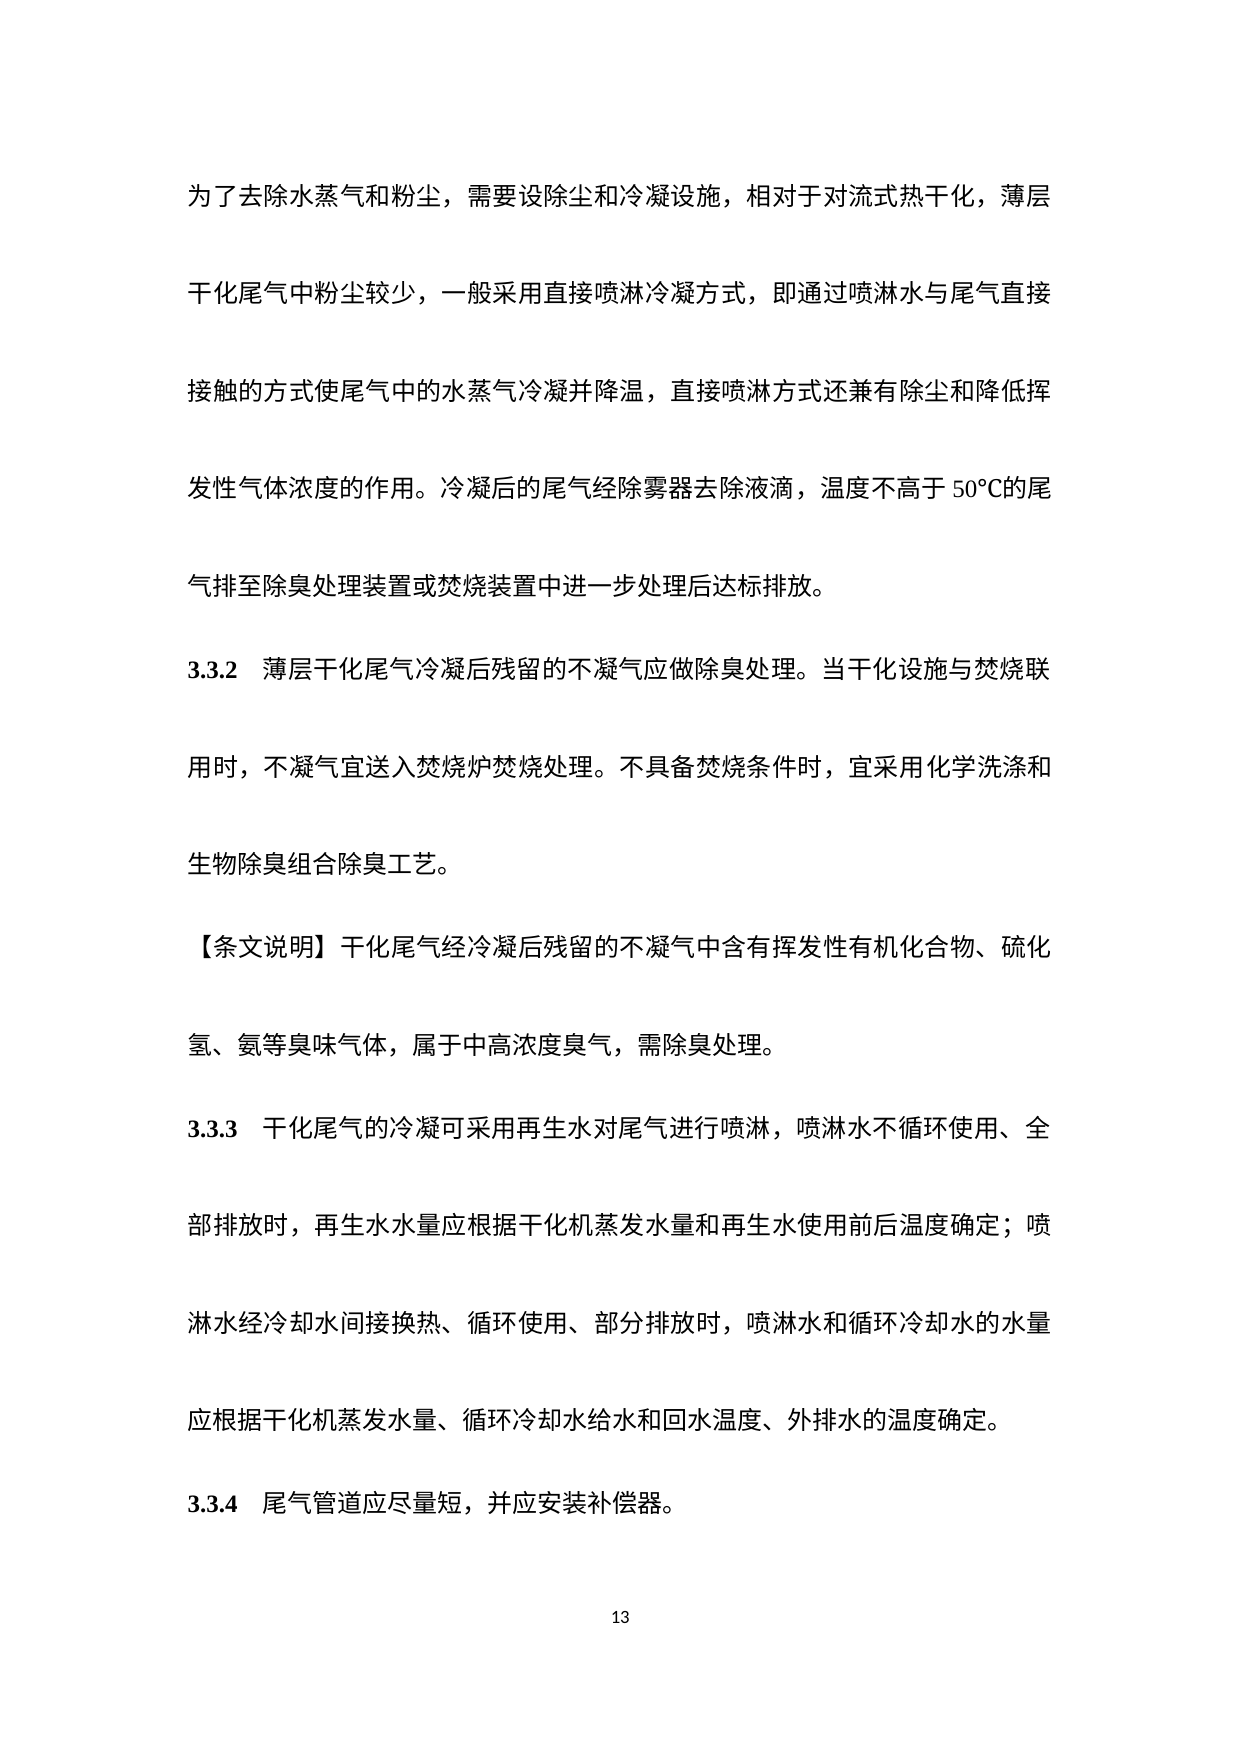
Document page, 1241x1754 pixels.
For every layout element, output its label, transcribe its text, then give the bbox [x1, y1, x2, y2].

list 尾气管道应尽量短，并应安装补偿器。 [187, 1469, 1053, 1534]
text 【条文说明】干化尾气经冷凝后残留的不凝气中含有挥发性有机化合物、硫化氢、氨等臭味气体，属于中高浓度臭气，需除臭处理。 [187, 913, 1053, 1076]
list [187, 162, 1053, 617]
list 干化尾气的冷凝可采用再生水对尾气进行喷淋，喷淋水不循环使用、全部排放时，再生水水量应根据干化机蒸发水量和再生水使用前后温度确定；喷淋水经冷却水间接换热、循环使用、部分排放时，喷淋水和循环冷却水的水量应根据干化机蒸发水量、循环冷却水给水和回水温度、外排水的温度确定。 [187, 1094, 1053, 1451]
list 薄层干化尾气冷凝后残留的不凝气应做除臭处理。当干化设施与焚烧联用时，不凝气宜送入焚烧炉焚烧处理。不具备焚烧条件时，宜采用化学洗涤和生物除臭组合除臭工艺。 [187, 635, 1053, 895]
